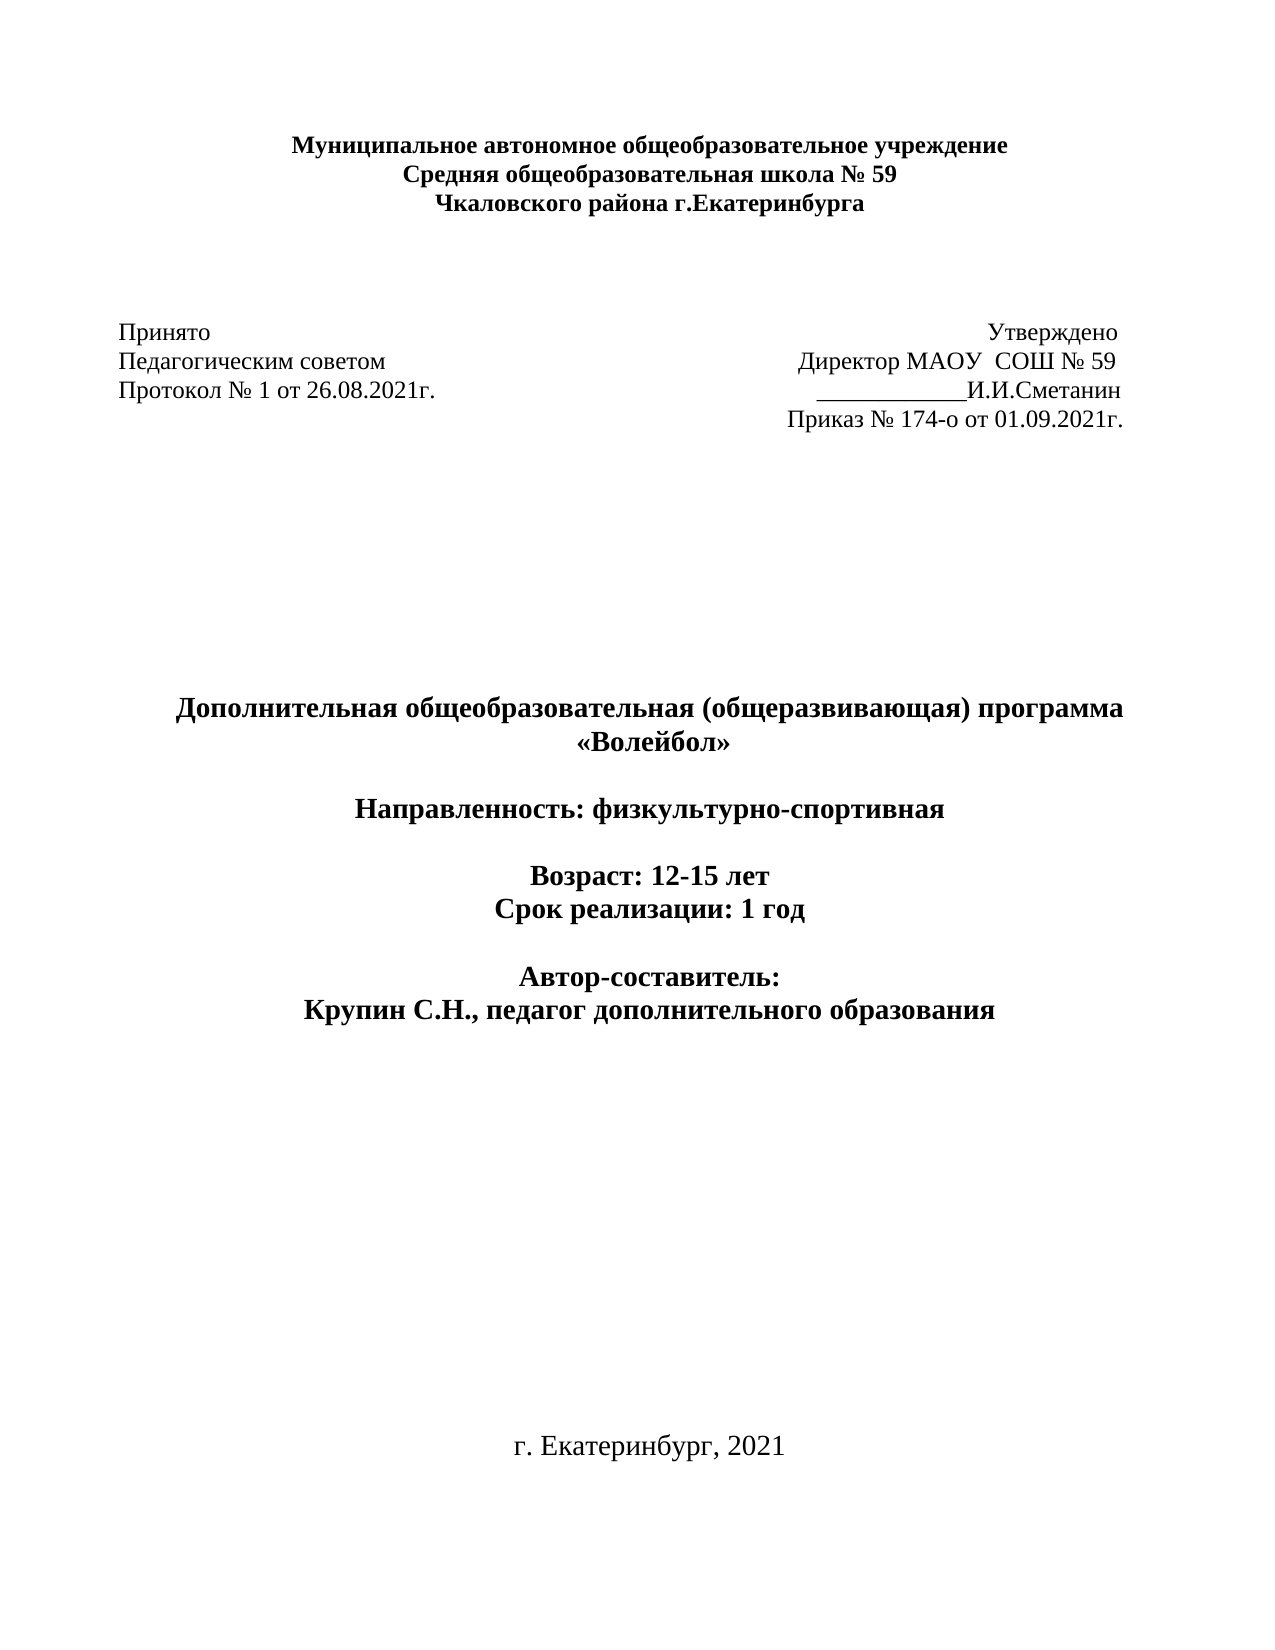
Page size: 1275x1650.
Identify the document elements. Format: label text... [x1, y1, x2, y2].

text «Волейбол» [118, 724, 1181, 757]
text Средняя общеобразовательная школа № 59 [118, 159, 1181, 188]
text Возраст: 12-15 лет [118, 858, 1181, 892]
text Муниципальное автономное общеобразовательное учреждение [118, 131, 1181, 159]
text Педагогическим советом Директор МАОУ СОШ № 59 [118, 346, 1181, 375]
text Направленность: физкультурно-спортивная [118, 791, 1181, 824]
text Протокол № 1 от 26.08.2021г. ____________И.И.Сметанин [118, 375, 1181, 404]
text г. Екатеринбург, 2021 [118, 1428, 1181, 1462]
text Крупин С.Н., педагог дополнительного образования [118, 992, 1181, 1026]
text Чкаловского района г.Екатеринбурга [118, 188, 1181, 217]
text Дополнительная общеобразовательная (общеразвивающая) программа [118, 690, 1181, 724]
text Принято Утверждено [118, 317, 1181, 346]
text Автор-составитель: [118, 959, 1181, 992]
text Срок реализации: 1 год [118, 892, 1181, 925]
text Приказ № 174-о от 01.09.2021г. [118, 404, 1181, 432]
